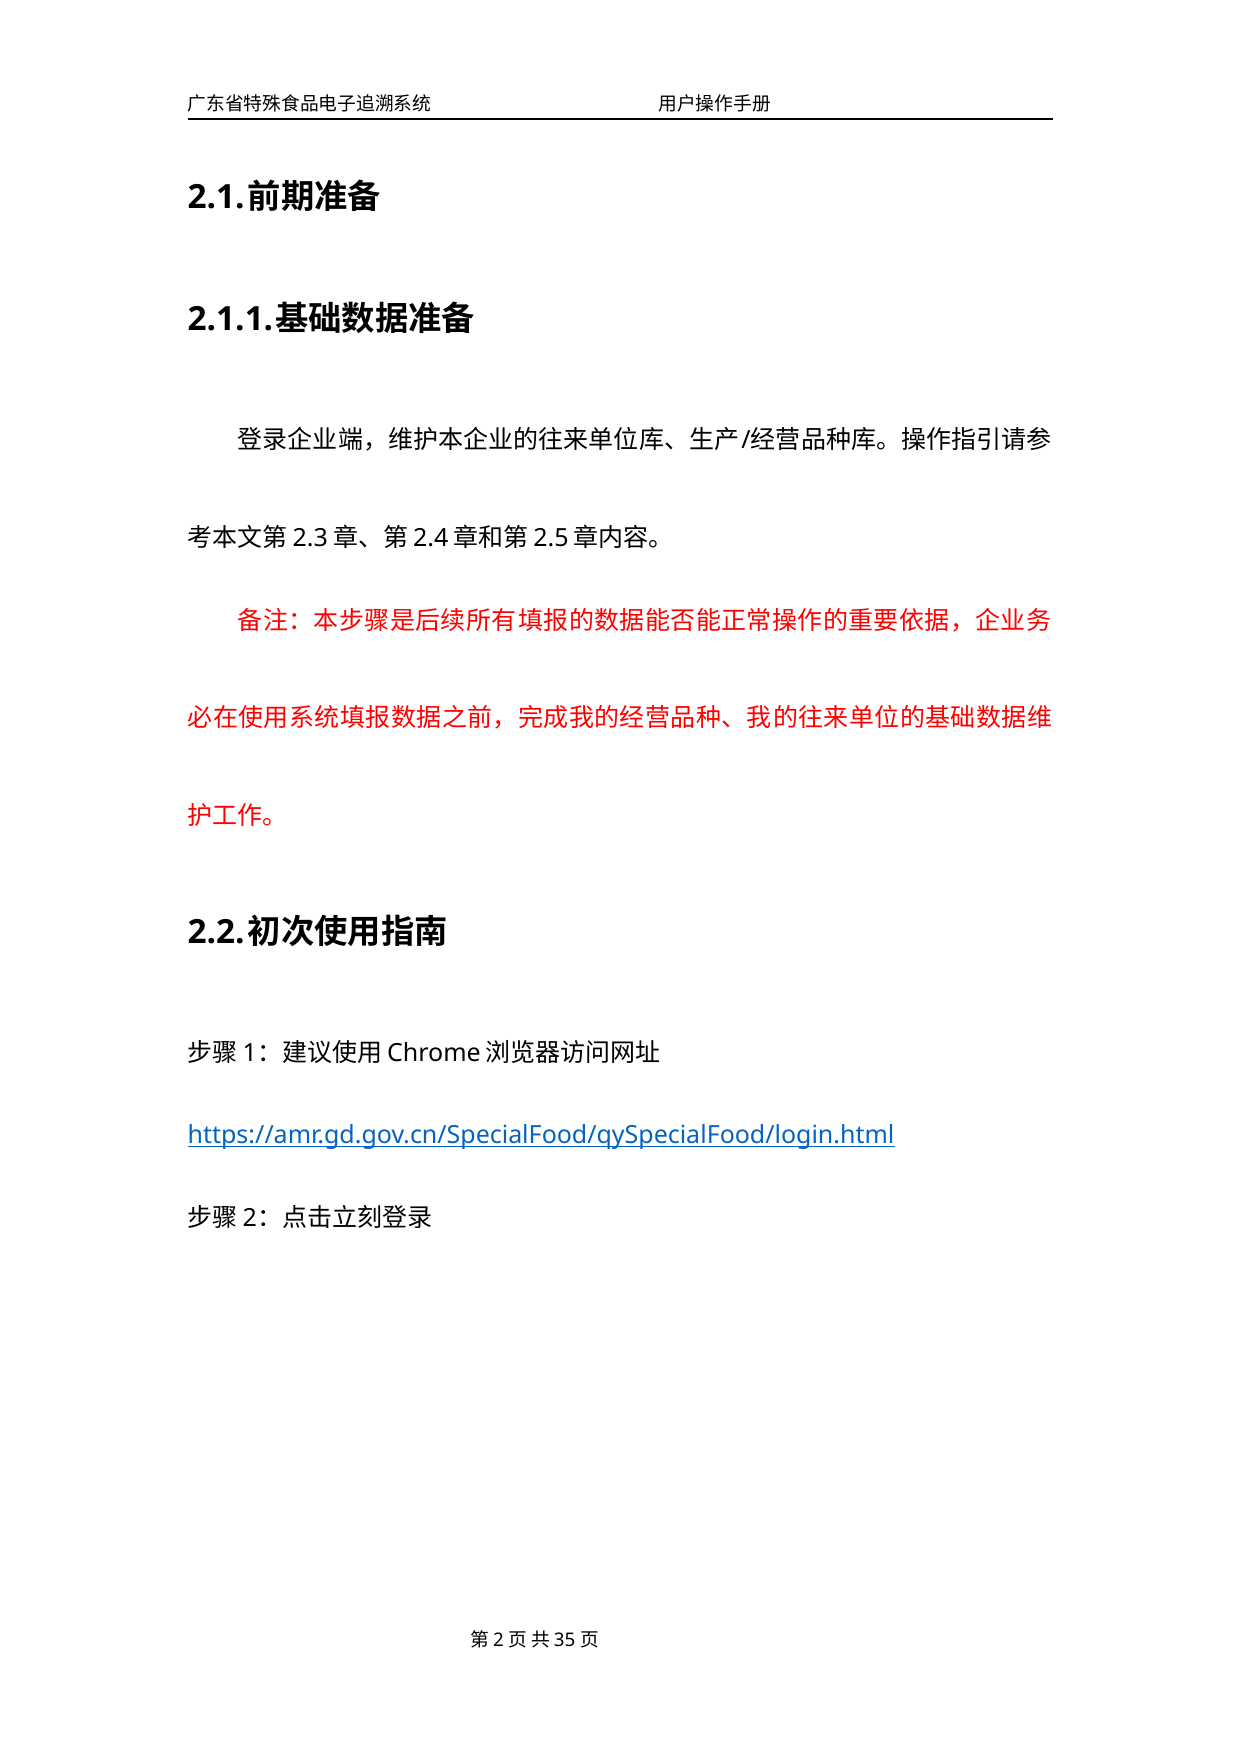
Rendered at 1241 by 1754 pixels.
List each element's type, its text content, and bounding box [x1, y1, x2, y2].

text 登录企业端，维护本企业的往来单位库、生产/经营品种库。操作指引请参考本文第2.3章、第2.4章和第2.5章内容。 [187, 405, 1053, 568]
text 步骤1：建议使用Chrome浏览器访问网址 [187, 1018, 1053, 1083]
text 备注：本步骤是后续所有填报的数据能否能正常操作的重要依据，企业务必在使用系统填报数据之前，完成我的经营品种、我的往来单位的基础数据维护工作。 [187, 586, 1053, 846]
subtitle 基础数据准备 [187, 284, 1053, 349]
subtitle 前期准备 [187, 162, 1053, 227]
text https://amr.gd.gov.cn/SpecialFood/qySpecialFood/login.html [187, 1101, 1053, 1166]
subtitle 初次使用指南 [187, 897, 1053, 962]
text 步骤2：点击立刻登录 [187, 1183, 1053, 1248]
